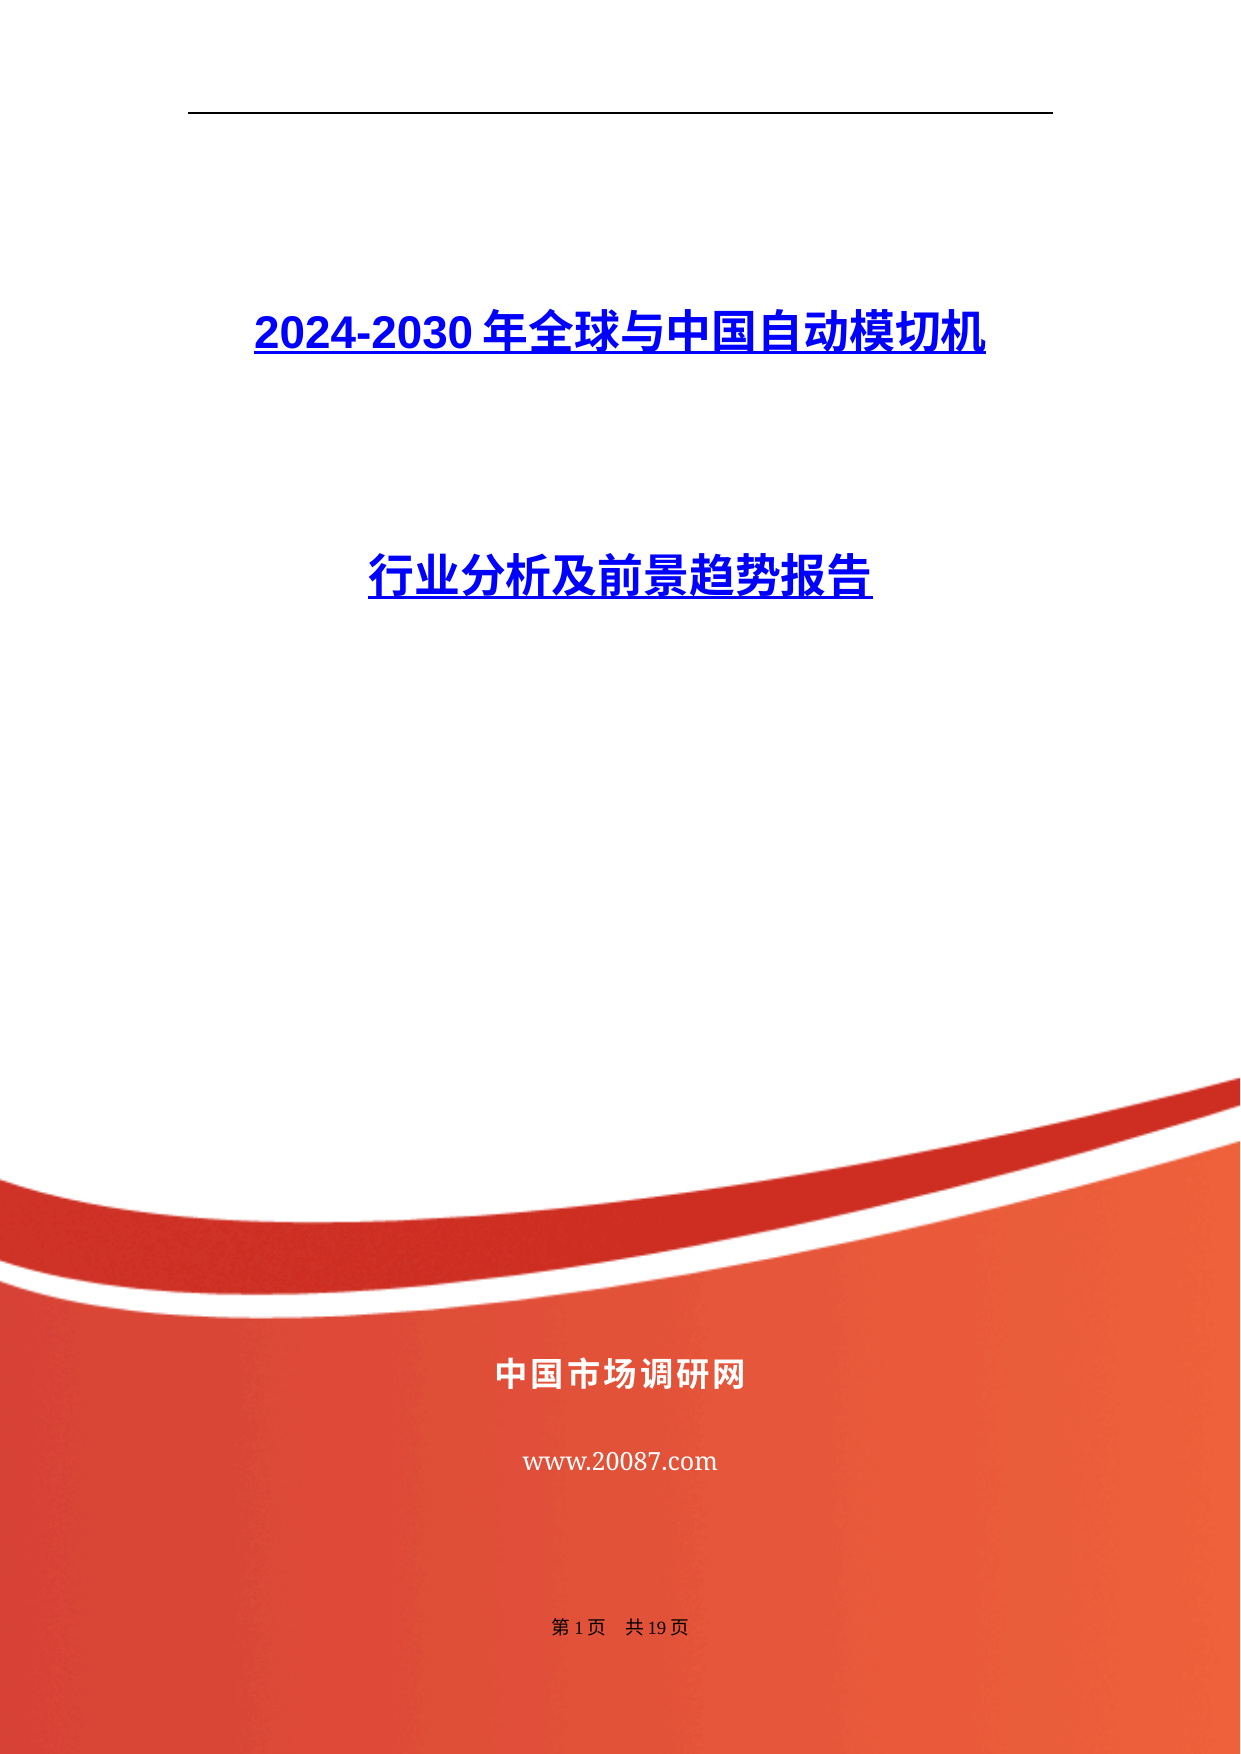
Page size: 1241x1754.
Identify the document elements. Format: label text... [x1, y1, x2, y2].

subtitle 中国市场调研网 [187, 1339, 1053, 1404]
table_header 2024-2030年全球与中国自动模切机行业分析及前景趋势报告 [188, 207, 1053, 773]
text www.20087.com [187, 1428, 1053, 1493]
picture [0, 1006, 1241, 1754]
